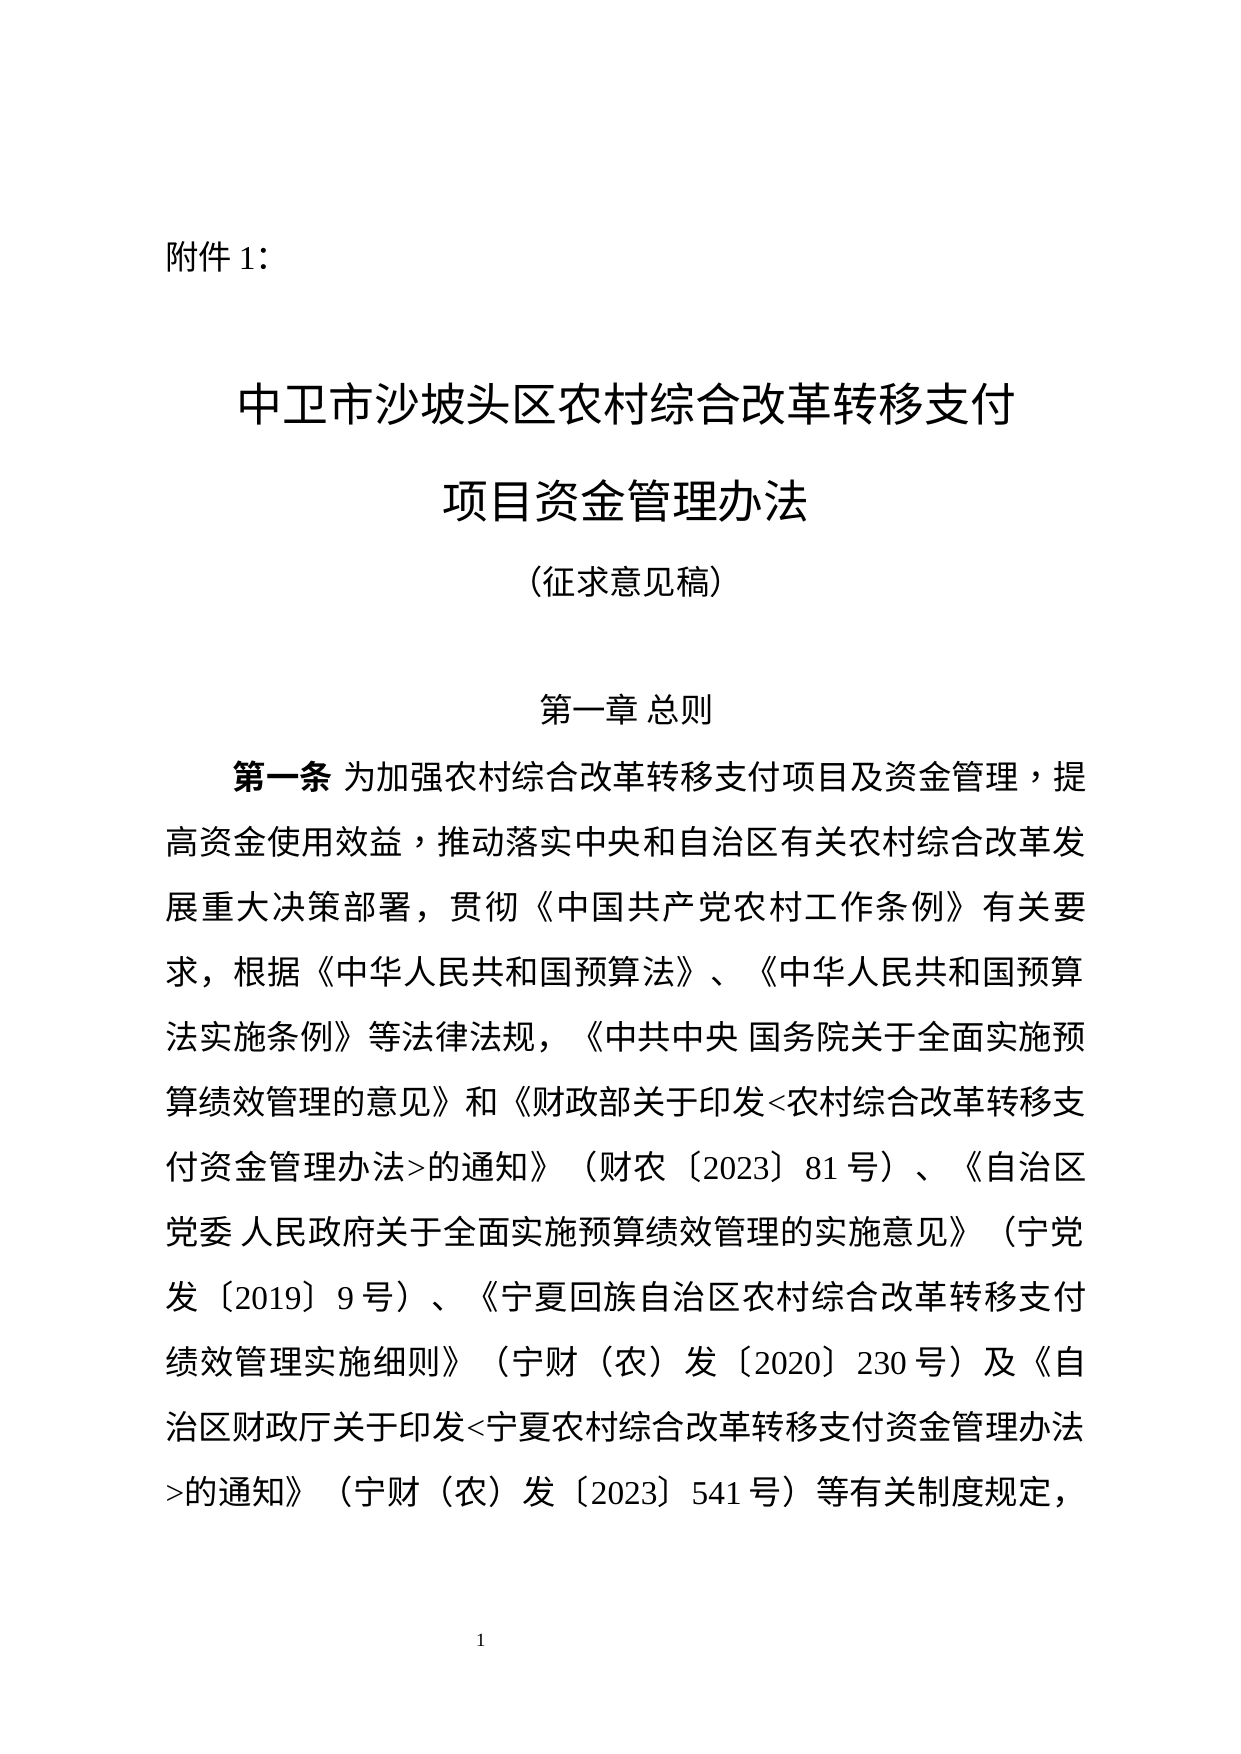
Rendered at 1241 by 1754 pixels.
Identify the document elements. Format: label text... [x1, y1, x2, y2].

text 项目资金管理办法 [165, 450, 1087, 547]
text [165, 742, 1087, 1522]
text 第一章 总则 [165, 677, 1087, 742]
text 附件1： [165, 222, 1087, 287]
text （征求意见稿） [165, 547, 1087, 612]
text 中卫市沙坡头区农村综合改革转移支付 [165, 352, 1087, 450]
